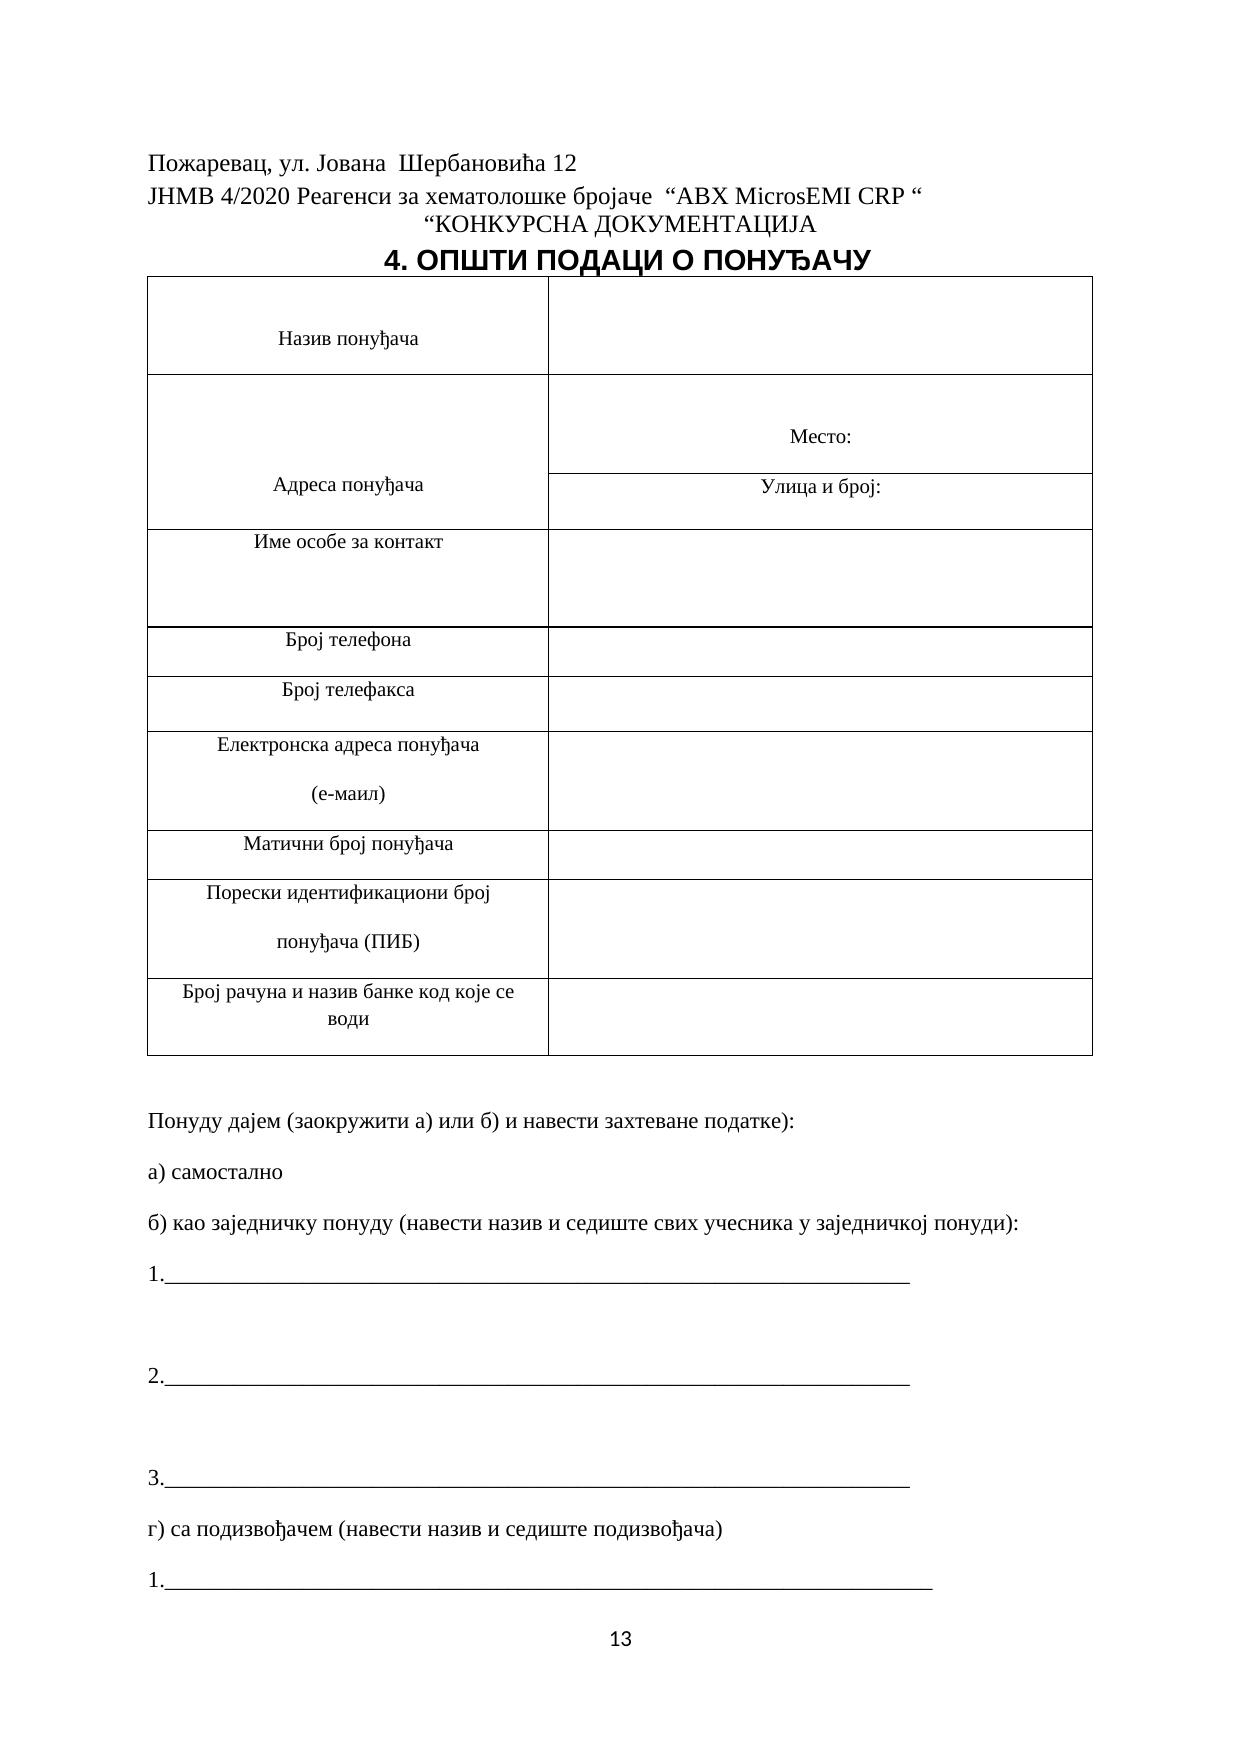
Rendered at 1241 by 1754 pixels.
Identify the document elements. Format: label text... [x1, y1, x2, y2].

table_cell [549, 677, 1092, 731]
table_cell [549, 628, 1092, 676]
table_cell Адреса понуђача [148, 375, 548, 528]
text а) самостално [148, 1158, 1092, 1184]
table_header [549, 277, 1092, 374]
table_cell [549, 979, 1092, 1055]
table_cell [549, 732, 1092, 829]
subtitle 4. ОПШТИ ПОДАЦИ О ПОНУЂАЧУ [162, 242, 1092, 276]
table_cell [549, 530, 1092, 626]
text “КОНКУРСНА ДОКУМЕНТАЦИЈА [148, 209, 1092, 238]
table_cell Порески идентификациони број понуђача (ПИБ) [148, 880, 548, 977]
table_cell [549, 880, 1092, 977]
table_cell [549, 831, 1092, 879]
table_cell Број рачуна и назив банке код које се води [148, 979, 548, 1055]
text 2._________________________________________________________________ [148, 1362, 1092, 1388]
table_cell Матични број понуђача [148, 831, 548, 879]
text 1.___________________________________________________________________ [148, 1566, 1092, 1593]
text г) са подизвођачем (навести назив и седиште подизвођача) [148, 1515, 1092, 1542]
table_header Назив понуђача [148, 277, 548, 374]
table_cell Електронска адреса понуђача (е-маил) [148, 732, 548, 829]
table_cell Број телефона [148, 628, 548, 676]
text Понуду дајем (заокружити а) или б) и навести захтеване податке): [148, 1107, 1092, 1133]
text Пожаревац, ул. Јована Шербановића 12 [148, 148, 1092, 176]
text 1._________________________________________________________________ [148, 1260, 1092, 1286]
table_cell Број телефакса [148, 677, 548, 731]
text б) као заједничку понуду (навести назив и седиште свих учесника у заједничкој понуди): [148, 1209, 1092, 1235]
text 3._________________________________________________________________ [148, 1464, 1092, 1491]
table_cell Име особе за контакт [148, 530, 548, 626]
table_cell Улица и број: [549, 474, 1092, 528]
text ЈНМВ 4/2020 Реагенси за хематолошке бројаче “ABX MicrosEMI CRP “ [148, 181, 1092, 209]
table_cell Место: [549, 375, 1092, 472]
